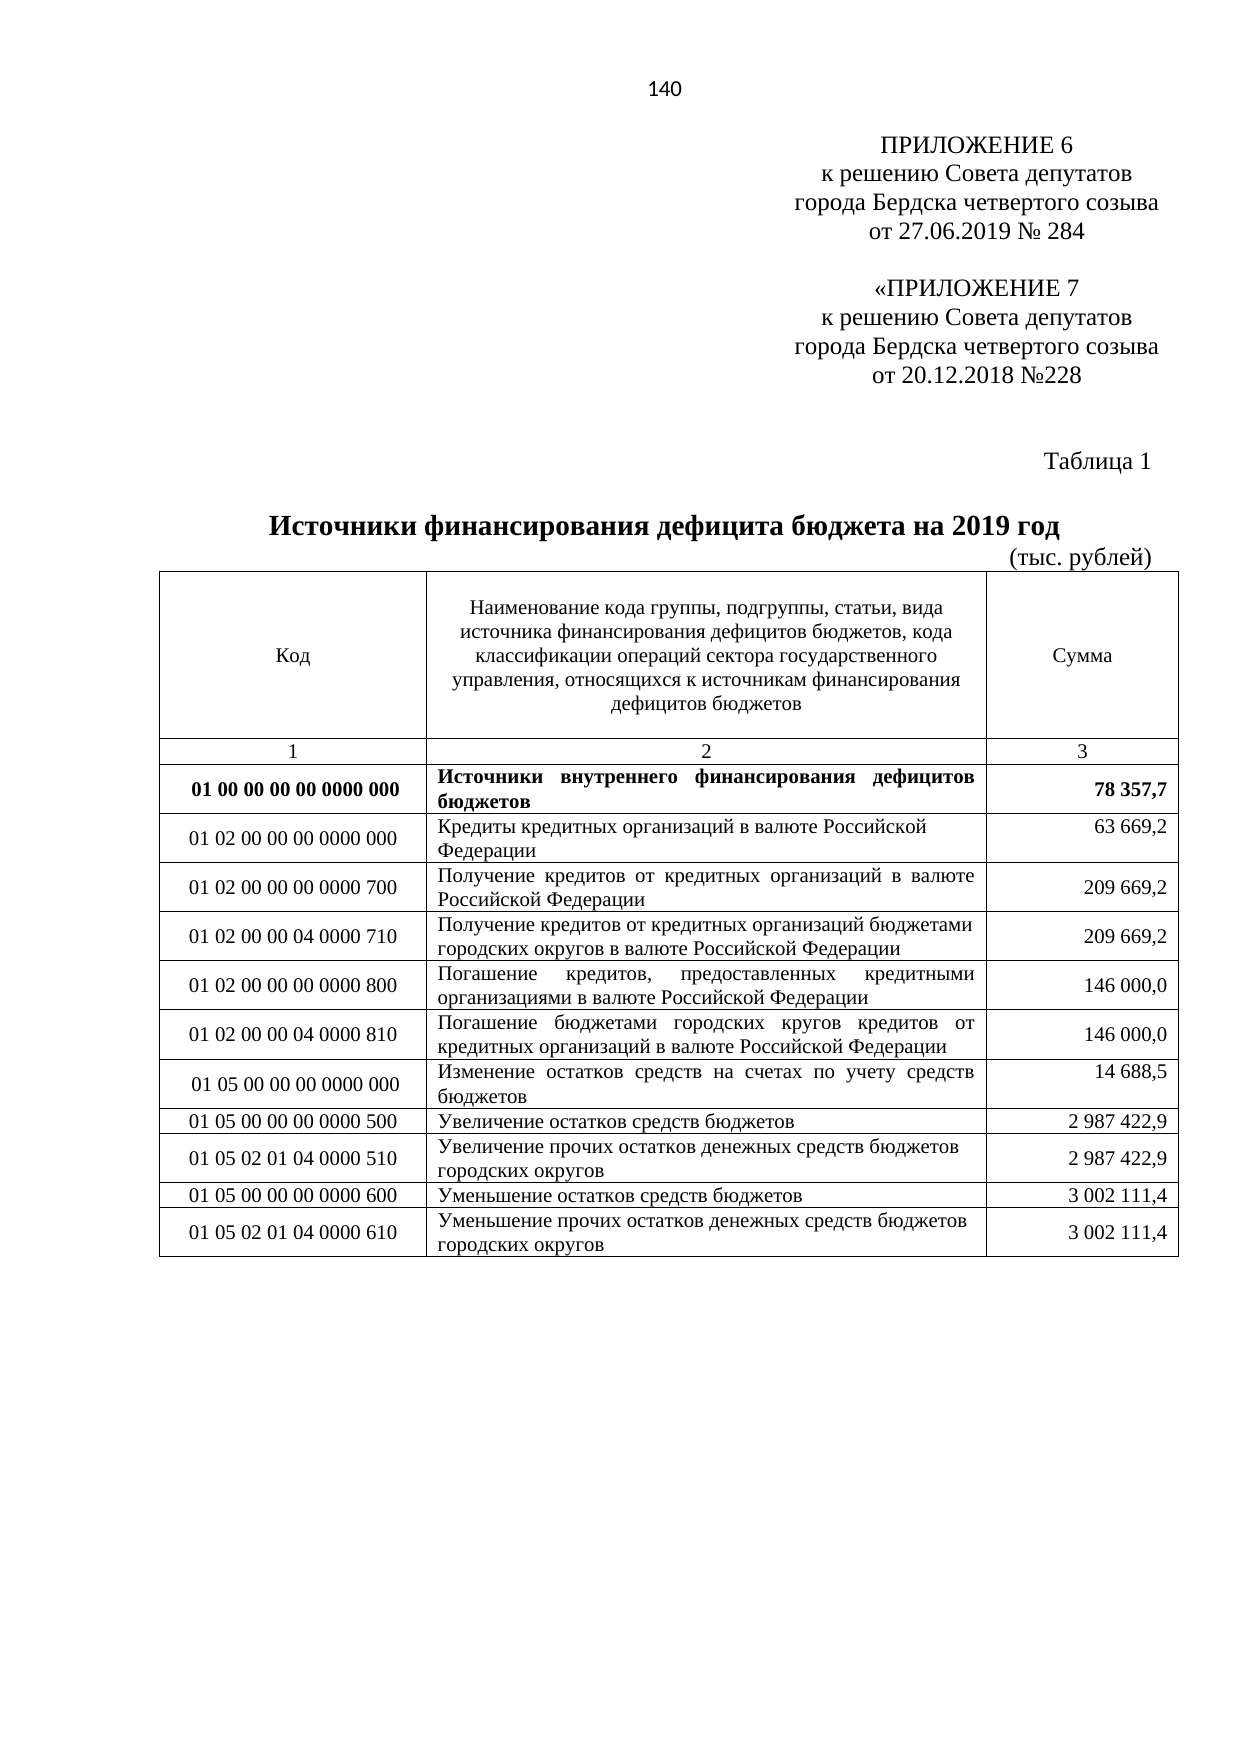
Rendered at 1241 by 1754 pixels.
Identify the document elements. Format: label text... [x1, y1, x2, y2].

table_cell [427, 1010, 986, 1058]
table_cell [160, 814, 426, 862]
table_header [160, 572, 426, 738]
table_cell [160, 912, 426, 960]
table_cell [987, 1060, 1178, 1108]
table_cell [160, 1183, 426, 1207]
text Источники финансирования дефицита бюджета на 2019 год [177, 508, 1152, 542]
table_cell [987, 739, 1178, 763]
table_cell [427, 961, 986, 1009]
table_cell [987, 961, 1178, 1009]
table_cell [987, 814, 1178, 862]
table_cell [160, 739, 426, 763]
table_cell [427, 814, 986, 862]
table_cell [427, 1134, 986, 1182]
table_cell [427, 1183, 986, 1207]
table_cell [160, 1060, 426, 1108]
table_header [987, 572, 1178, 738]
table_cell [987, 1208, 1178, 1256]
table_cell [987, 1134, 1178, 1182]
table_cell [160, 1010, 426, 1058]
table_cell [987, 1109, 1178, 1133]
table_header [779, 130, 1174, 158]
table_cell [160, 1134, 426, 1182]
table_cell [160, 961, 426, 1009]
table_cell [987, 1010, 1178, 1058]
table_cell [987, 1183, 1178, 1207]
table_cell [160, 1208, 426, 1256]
text Таблица 1 [177, 446, 1152, 475]
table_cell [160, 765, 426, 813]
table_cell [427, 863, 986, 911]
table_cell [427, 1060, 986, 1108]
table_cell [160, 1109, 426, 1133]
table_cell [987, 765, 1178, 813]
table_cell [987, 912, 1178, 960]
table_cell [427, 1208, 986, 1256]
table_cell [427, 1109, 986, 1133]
text (тыс. рублей) [177, 542, 1152, 571]
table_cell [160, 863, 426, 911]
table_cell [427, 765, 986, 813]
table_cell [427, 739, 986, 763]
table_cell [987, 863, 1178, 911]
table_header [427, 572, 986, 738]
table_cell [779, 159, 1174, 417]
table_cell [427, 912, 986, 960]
